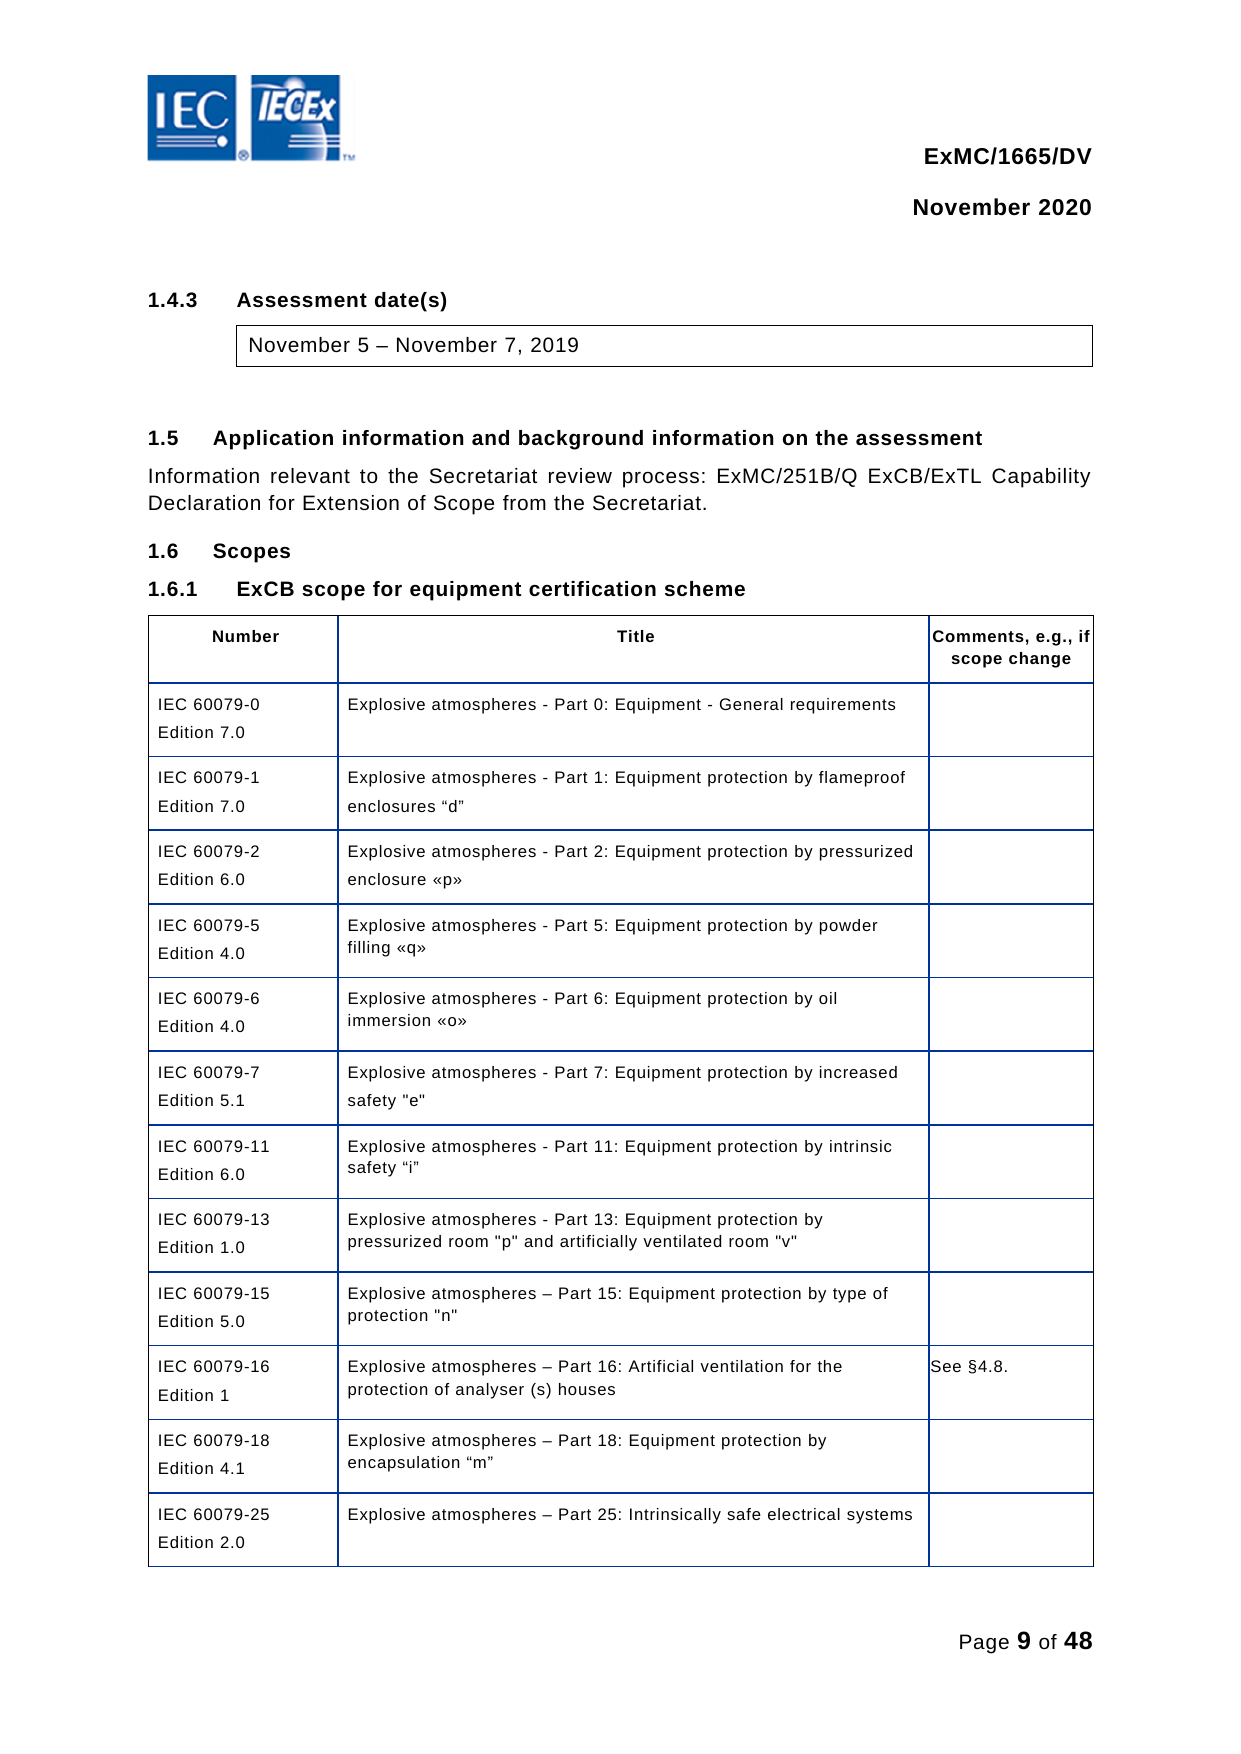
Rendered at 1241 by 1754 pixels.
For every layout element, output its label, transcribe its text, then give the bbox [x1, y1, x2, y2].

table_cell Explosive atmospheres - Part 2: Equipment protection by pressurized enclosure «p» [339, 831, 928, 903]
table_cell [930, 1494, 1093, 1566]
table_cell IEC 60079-11 Edition 6.0 [149, 1126, 337, 1197]
table_cell Explosive atmospheres - Part 6: Equipment protection by oil immersion «o» [339, 978, 928, 1050]
table_cell IEC 60079-5 Edition 4.0 [149, 905, 337, 977]
subtitle ExCB scope for equipment certification scheme [148, 577, 1092, 601]
table_cell Explosive atmospheres - Part 5: Equipment protection by powder filling «q» [339, 905, 928, 977]
table_cell IEC 60079-25 Edition 2.0 [149, 1494, 337, 1566]
subtitle Application information and background information on the assessment [148, 426, 1092, 449]
table_cell IEC 60079-0 Edition 7.0 [149, 684, 337, 756]
table_cell Explosive atmospheres – Part 16: Artificial ventilation for the protection of analyser (s) houses [339, 1346, 928, 1418]
table_cell Explosive atmospheres – Part 18: Equipment protection by encapsulation “m” [339, 1420, 928, 1492]
table_cell [930, 1420, 1093, 1492]
table_cell IEC 60079-1 Edition 7.0 [149, 757, 337, 829]
table_cell [930, 1199, 1093, 1271]
table_cell IEC 60079-18 Edition 4.1 [149, 1420, 337, 1492]
table_cell IEC 60079-16 Edition 1 [149, 1346, 337, 1418]
table_cell Explosive atmospheres - Part 0: Equipment - General requirements [339, 684, 928, 756]
subtitle Assessment date(s) [148, 287, 1092, 311]
table_cell Explosive atmospheres – Part 25: Intrinsically safe electrical systems [339, 1494, 928, 1566]
table_header Title [339, 616, 928, 682]
text Information relevant to the Secretariat review process: ExMC/251B/Q ExCB/ExTL Capability Declaration for Extension of Scope from the Secretariat. [148, 463, 1092, 515]
table_cell [930, 1126, 1093, 1197]
table_cell IEC 60079-13 Edition 1.0 [149, 1199, 337, 1271]
table_cell Explosive atmospheres - Part 1: Equipment protection by flameproof enclosures “d” [339, 757, 928, 829]
table_cell IEC 60079-6 Edition 4.0 [149, 978, 337, 1050]
table_cell IEC 60079-15 Edition 5.0 [149, 1273, 337, 1345]
subtitle Scopes [148, 539, 1092, 563]
table_cell Explosive atmospheres - Part 13: Equipment protection by pressurized room "p" and artificially ventilated room "v" [339, 1199, 928, 1271]
table_cell [930, 905, 1093, 977]
table_cell IEC 60079-2 Edition 6.0 [149, 831, 337, 903]
table_cell [930, 1273, 1093, 1345]
table_cell [930, 978, 1093, 1050]
table_header Number [149, 616, 337, 682]
table_cell [930, 1052, 1093, 1124]
table_cell IEC 60079-7 Edition 5.1 [149, 1052, 337, 1124]
table_cell [930, 831, 1093, 903]
table_cell Explosive atmospheres – Part 15: Equipment protection by type of protection "n" [339, 1273, 928, 1345]
table_header Comments, e.g., if scope change [930, 616, 1093, 682]
table_cell See §4.8. [930, 1346, 1093, 1418]
picture [147, 75, 358, 164]
table_cell [930, 684, 1093, 756]
table_header November 5 – November 7, 2019 [237, 326, 1092, 366]
table_cell Explosive atmospheres - Part 7: Equipment protection by increased safety "e" [339, 1052, 928, 1124]
table_cell [930, 757, 1093, 829]
table_cell Explosive atmospheres - Part 11: Equipment protection by intrinsic safety “i” [339, 1126, 928, 1197]
